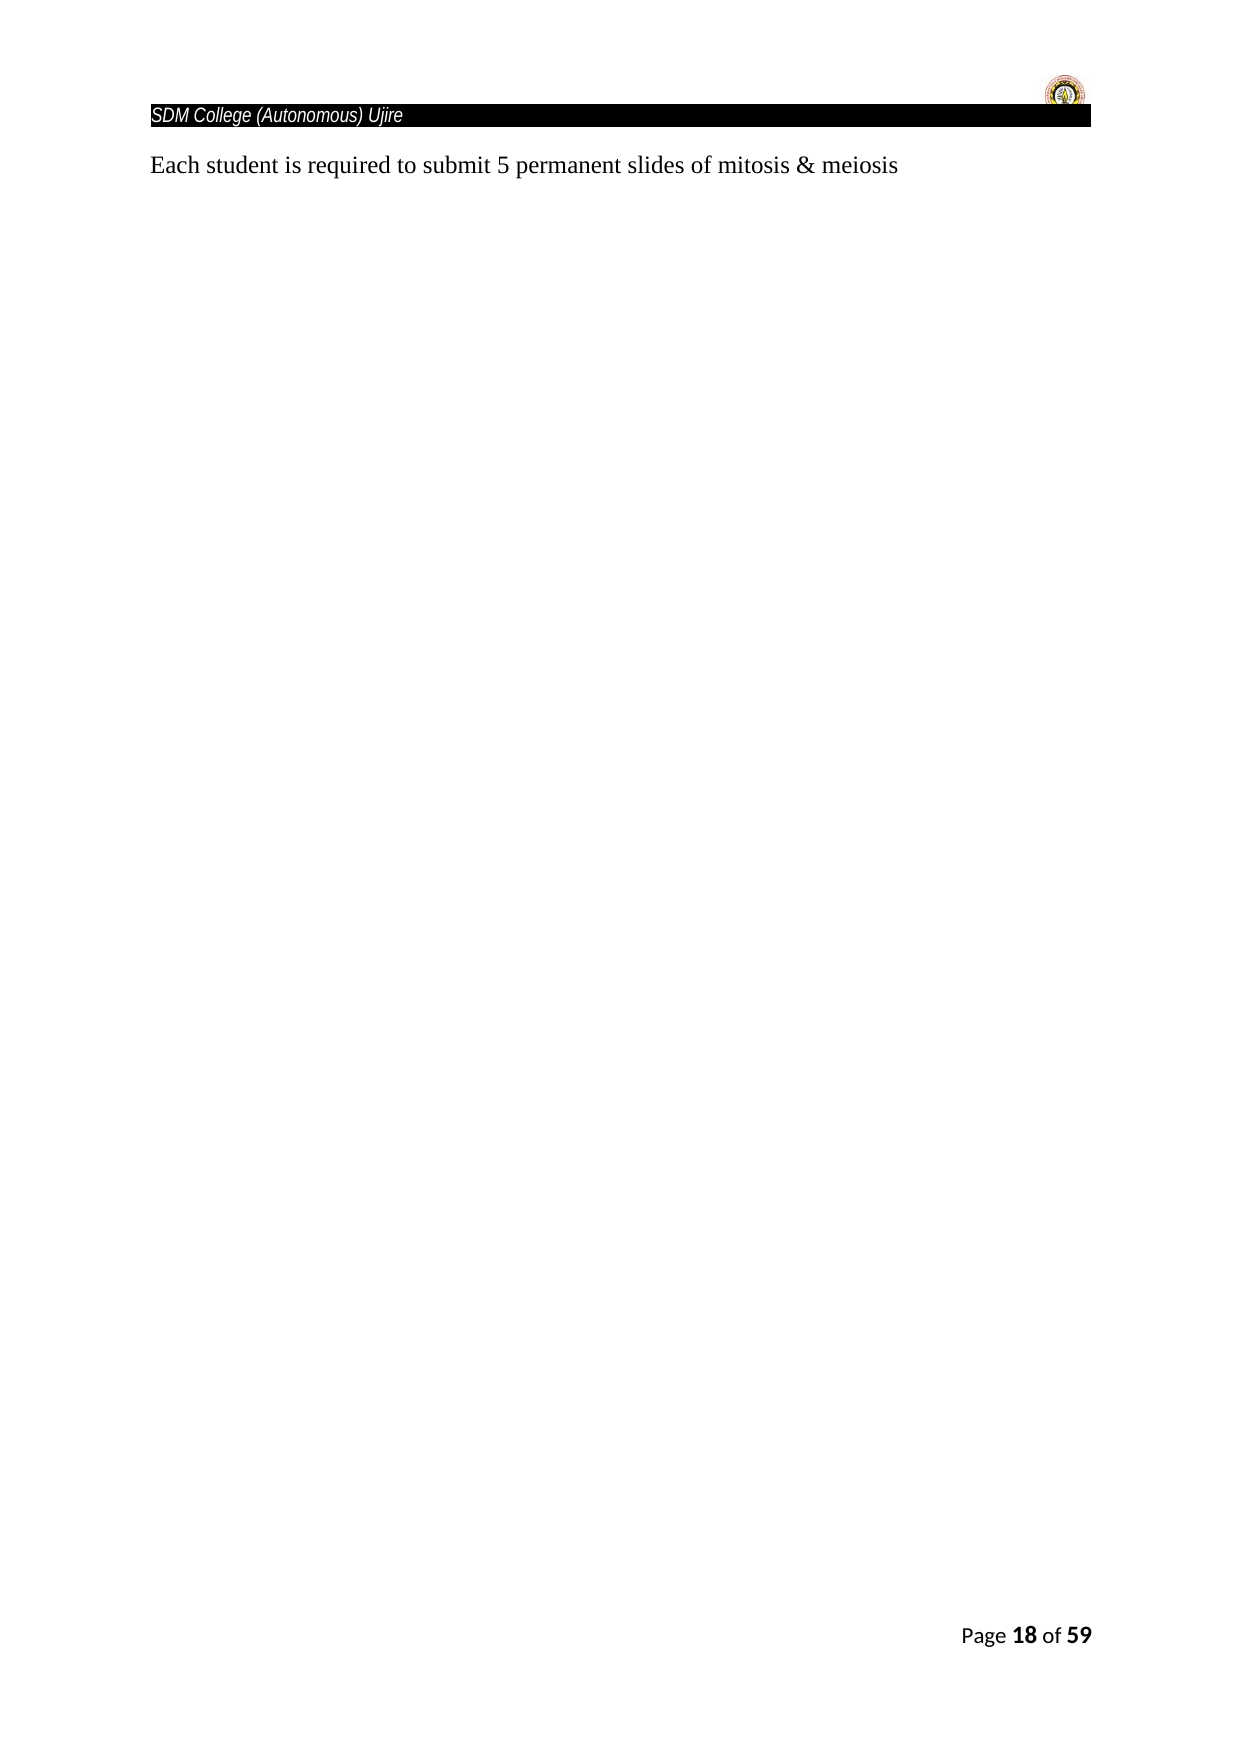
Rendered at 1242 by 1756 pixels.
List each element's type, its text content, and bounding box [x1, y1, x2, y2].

picture [1039, 75, 1090, 104]
text Each student is required to submit 5 permanent slides of mitosis & meiosis [150, 150, 1092, 179]
